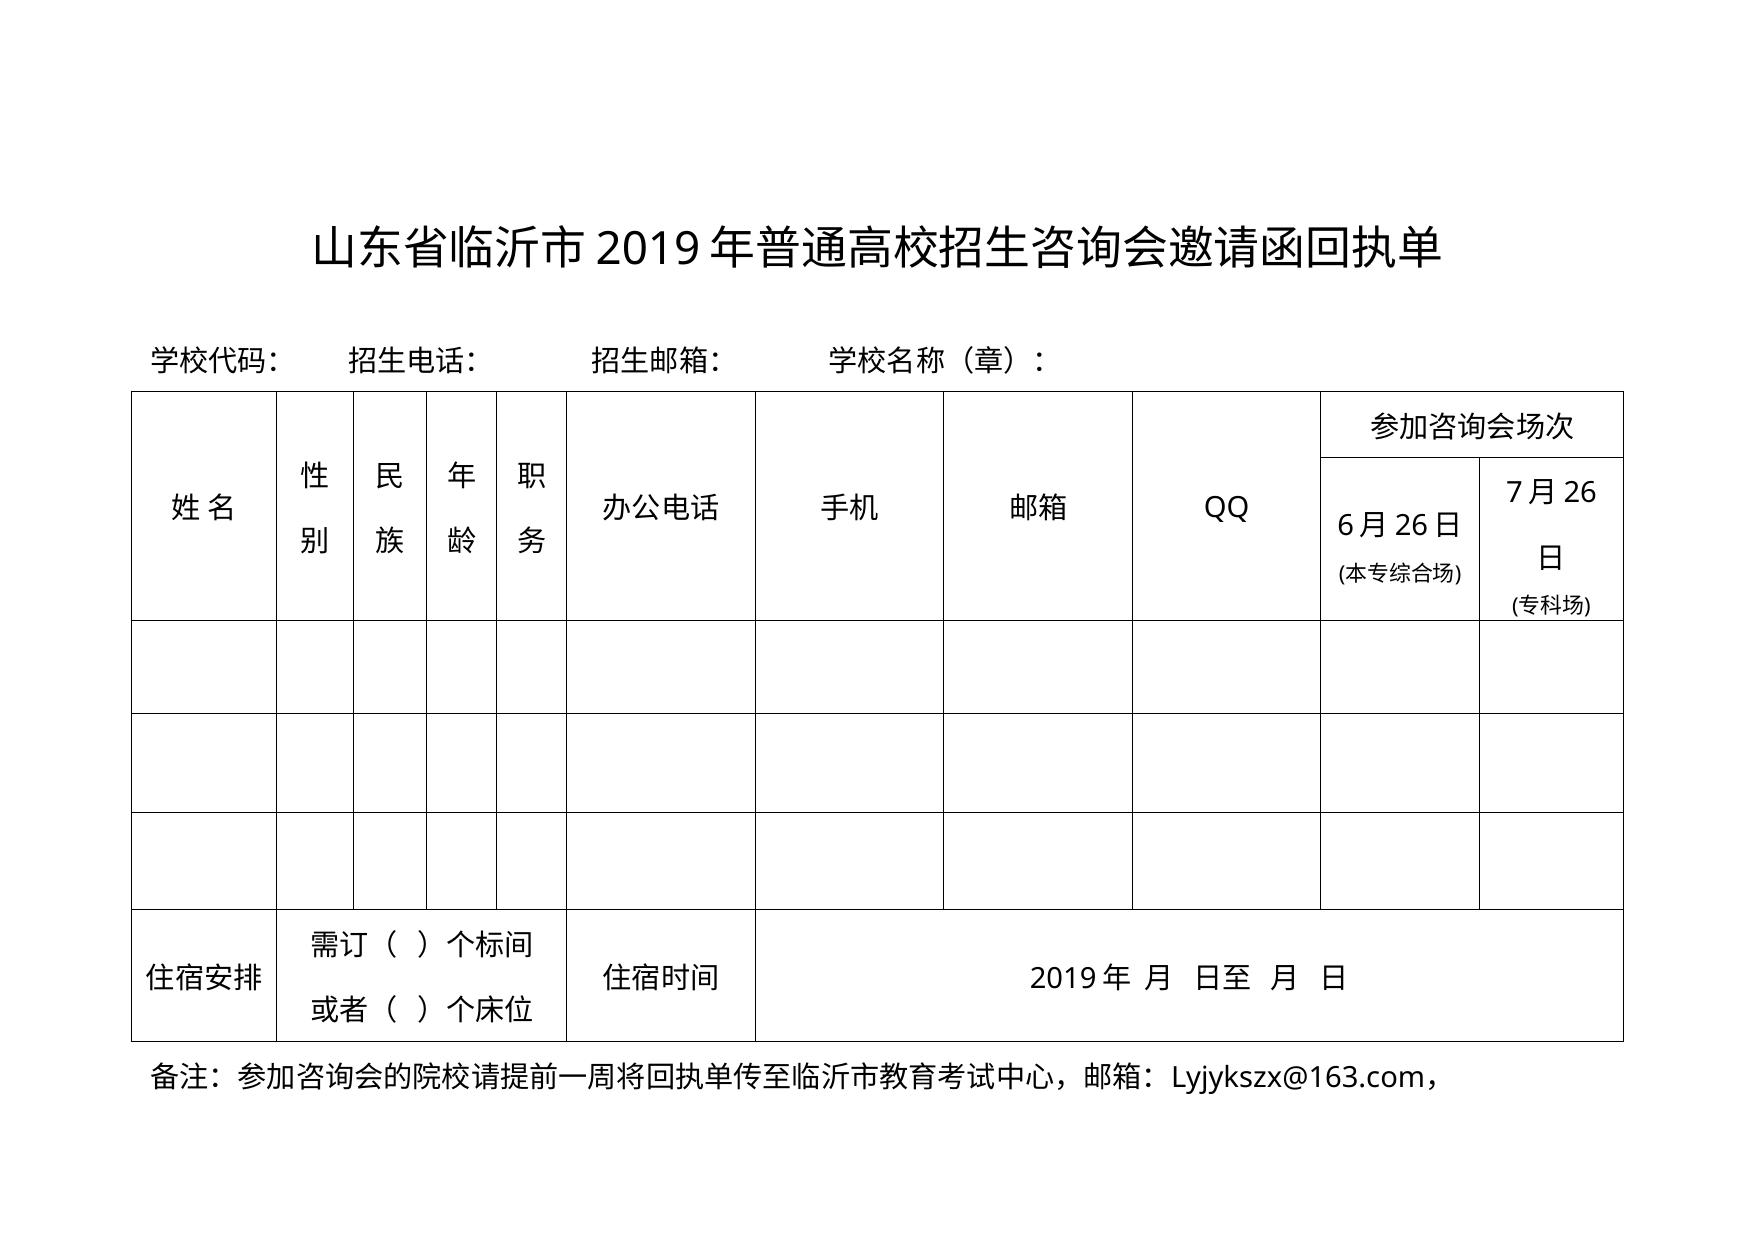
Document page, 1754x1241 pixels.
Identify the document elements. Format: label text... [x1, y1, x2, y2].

table_cell [497, 714, 566, 812]
table_cell [944, 621, 1132, 713]
table_header QQ [1133, 392, 1320, 620]
table_header 年 龄 [427, 392, 496, 620]
table_cell [427, 714, 496, 812]
table_cell [427, 621, 496, 713]
table_cell [567, 714, 755, 812]
table_cell [132, 621, 276, 713]
table_header 姓 名 [132, 392, 276, 620]
table_cell [132, 813, 276, 909]
table_cell [1480, 621, 1623, 713]
table_cell [354, 621, 426, 713]
table_cell (专科场) [1480, 458, 1623, 620]
table_header 邮箱 [944, 392, 1132, 620]
table_header 办公电话 [567, 392, 755, 620]
text 备注：参加咨询会的院校请提前一周将回执单传至临沂市教育考试中心，邮箱：Lyjykszx@163.com， [150, 1042, 1604, 1107]
table_cell [1480, 714, 1623, 812]
table_cell [567, 813, 755, 909]
table_header 参加咨询会场次 [1321, 392, 1623, 457]
table_header 性 别 [277, 392, 353, 620]
table_cell 住宿安排 [132, 910, 276, 1041]
table_cell (本专综合场) [1321, 458, 1479, 620]
table_cell [354, 813, 426, 909]
table_cell [1321, 621, 1479, 713]
table_header 职 务 [497, 392, 566, 620]
table_cell [944, 813, 1132, 909]
table_cell [1133, 813, 1320, 909]
table_cell [756, 621, 943, 713]
table_cell [567, 621, 755, 713]
table_cell 住宿时间 [567, 910, 755, 1041]
table_cell [277, 714, 353, 812]
table_cell [277, 813, 353, 909]
table_cell [354, 714, 426, 812]
table_cell 2019年 月 日至 月 日 [756, 910, 1623, 1041]
table_cell [1480, 813, 1623, 909]
table_cell [497, 621, 566, 713]
table_cell [277, 621, 353, 713]
table_header 手机 [756, 392, 943, 620]
text 山东省临沂市2019年普通高校招生咨询会邀请函回执单 [150, 196, 1604, 293]
table_header 民 族 [354, 392, 426, 620]
table_cell [1321, 714, 1479, 812]
table_cell [497, 813, 566, 909]
table_cell [756, 813, 943, 909]
table_cell [1133, 714, 1320, 812]
table_cell [756, 714, 943, 812]
table_cell 需订（ ）个标间 或者（ ）个床位 [277, 910, 566, 1041]
table_cell [1321, 813, 1479, 909]
table_cell [427, 813, 496, 909]
table_cell [1133, 621, 1320, 713]
table_cell [944, 714, 1132, 812]
text 学校代码： 招生电话： 招生邮箱： 学校名称（章）： [150, 326, 1604, 391]
table_cell [132, 714, 276, 812]
